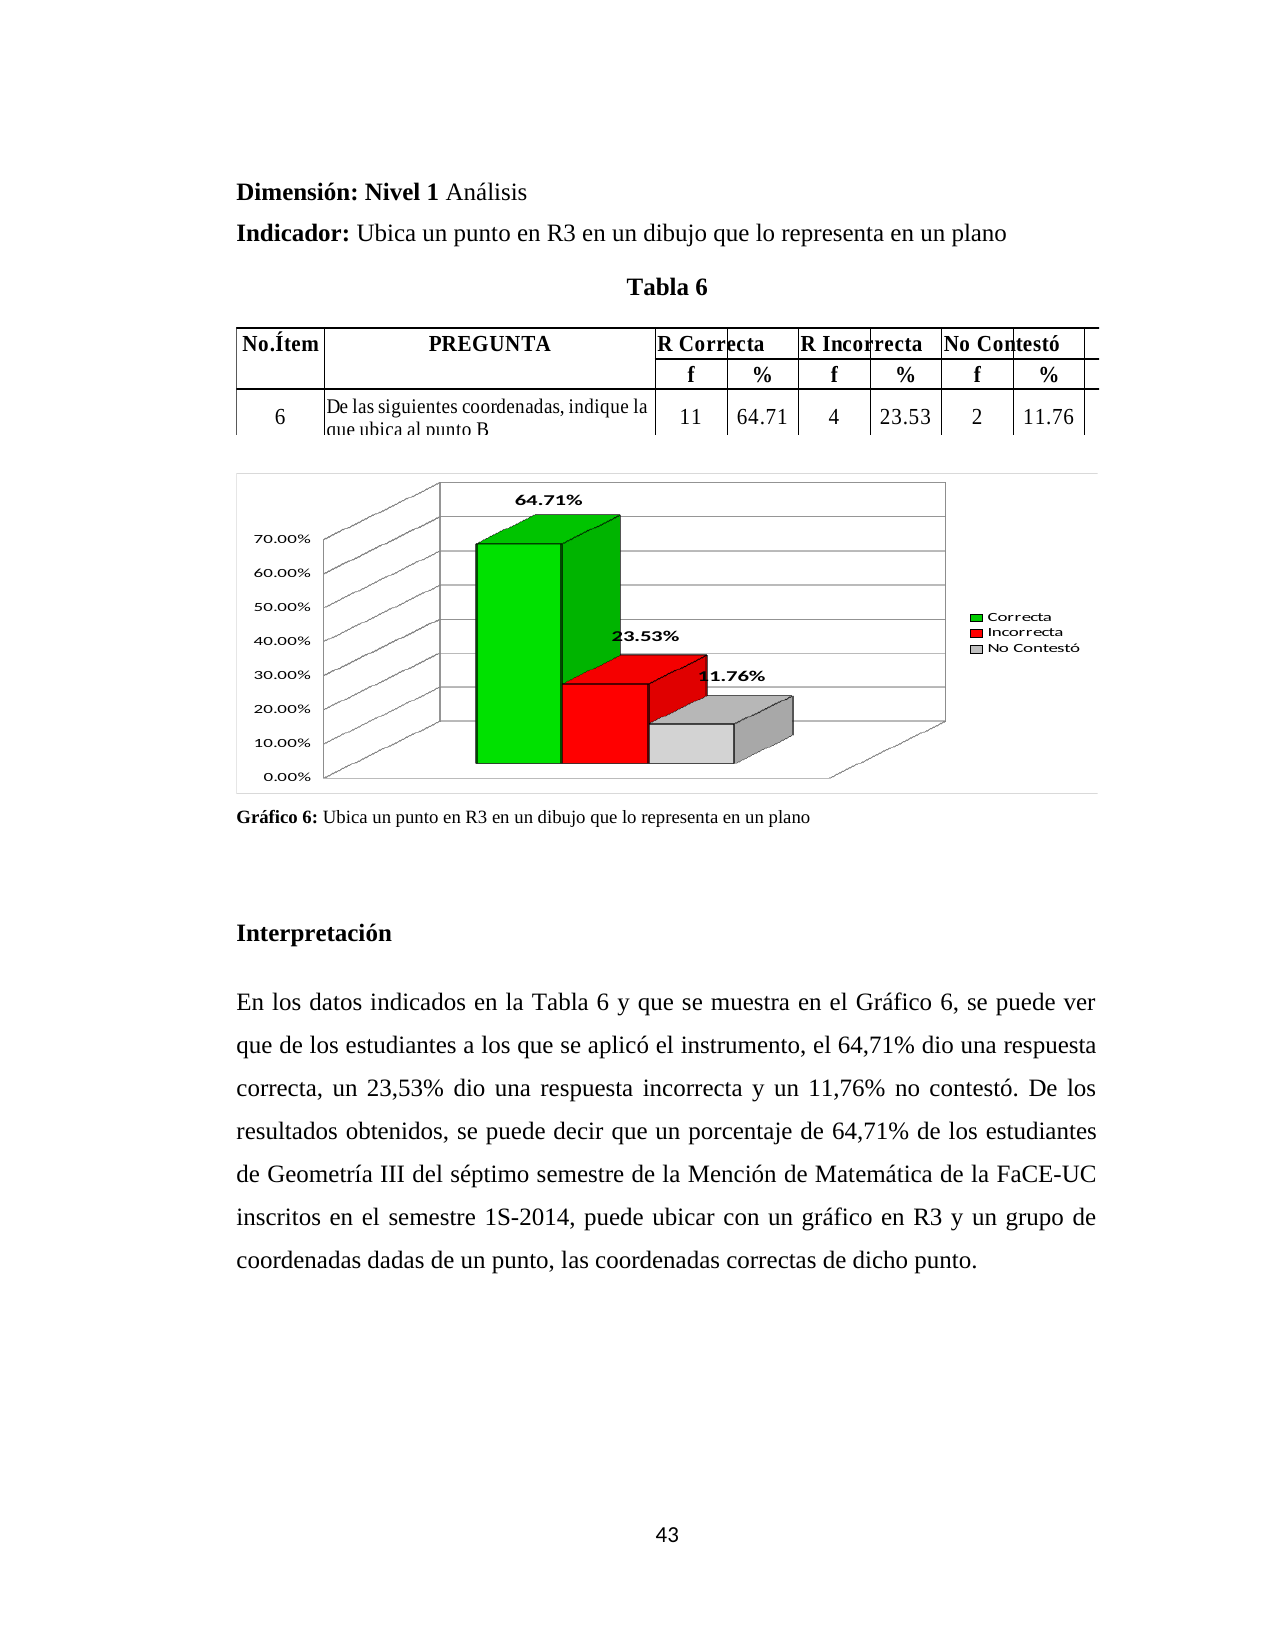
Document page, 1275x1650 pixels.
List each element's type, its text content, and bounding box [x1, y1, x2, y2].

text Indicador: Ubica un punto en R3 en un dibujo que lo representa en un plano [236, 218, 1098, 247]
text En los datos indicados en la Tabla 6 y que se muestra en el Gráfico 6, se puede ver que de los estudiantes a los que se aplicó el instrumento, el 64,71% dio una respuesta correcta, un 23,53% dio una respuesta incorrecta y un 11,76% no contestó. De los resultados obtenidos, se puede decir que un porcentaje de 64,71% de los estudiantes de Geometría III del séptimo semestre de la Mención de Matemática de la FaCE-UC inscritos en el semestre 1S-2014, puede ubicar con un gráfico en R3 y un grupo de coordenadas dadas de un punto, las coordenadas correctas de dicho punto. [236, 987, 1098, 1274]
text Dimensión: Nivel 1 Análisis [236, 177, 1098, 206]
text Interpretación [236, 918, 1098, 947]
text Tabla 6 [236, 272, 1098, 301]
text Gráfico 6: Ubica un punto en R3 en un dibujo que lo representa en un plano [236, 806, 1098, 827]
